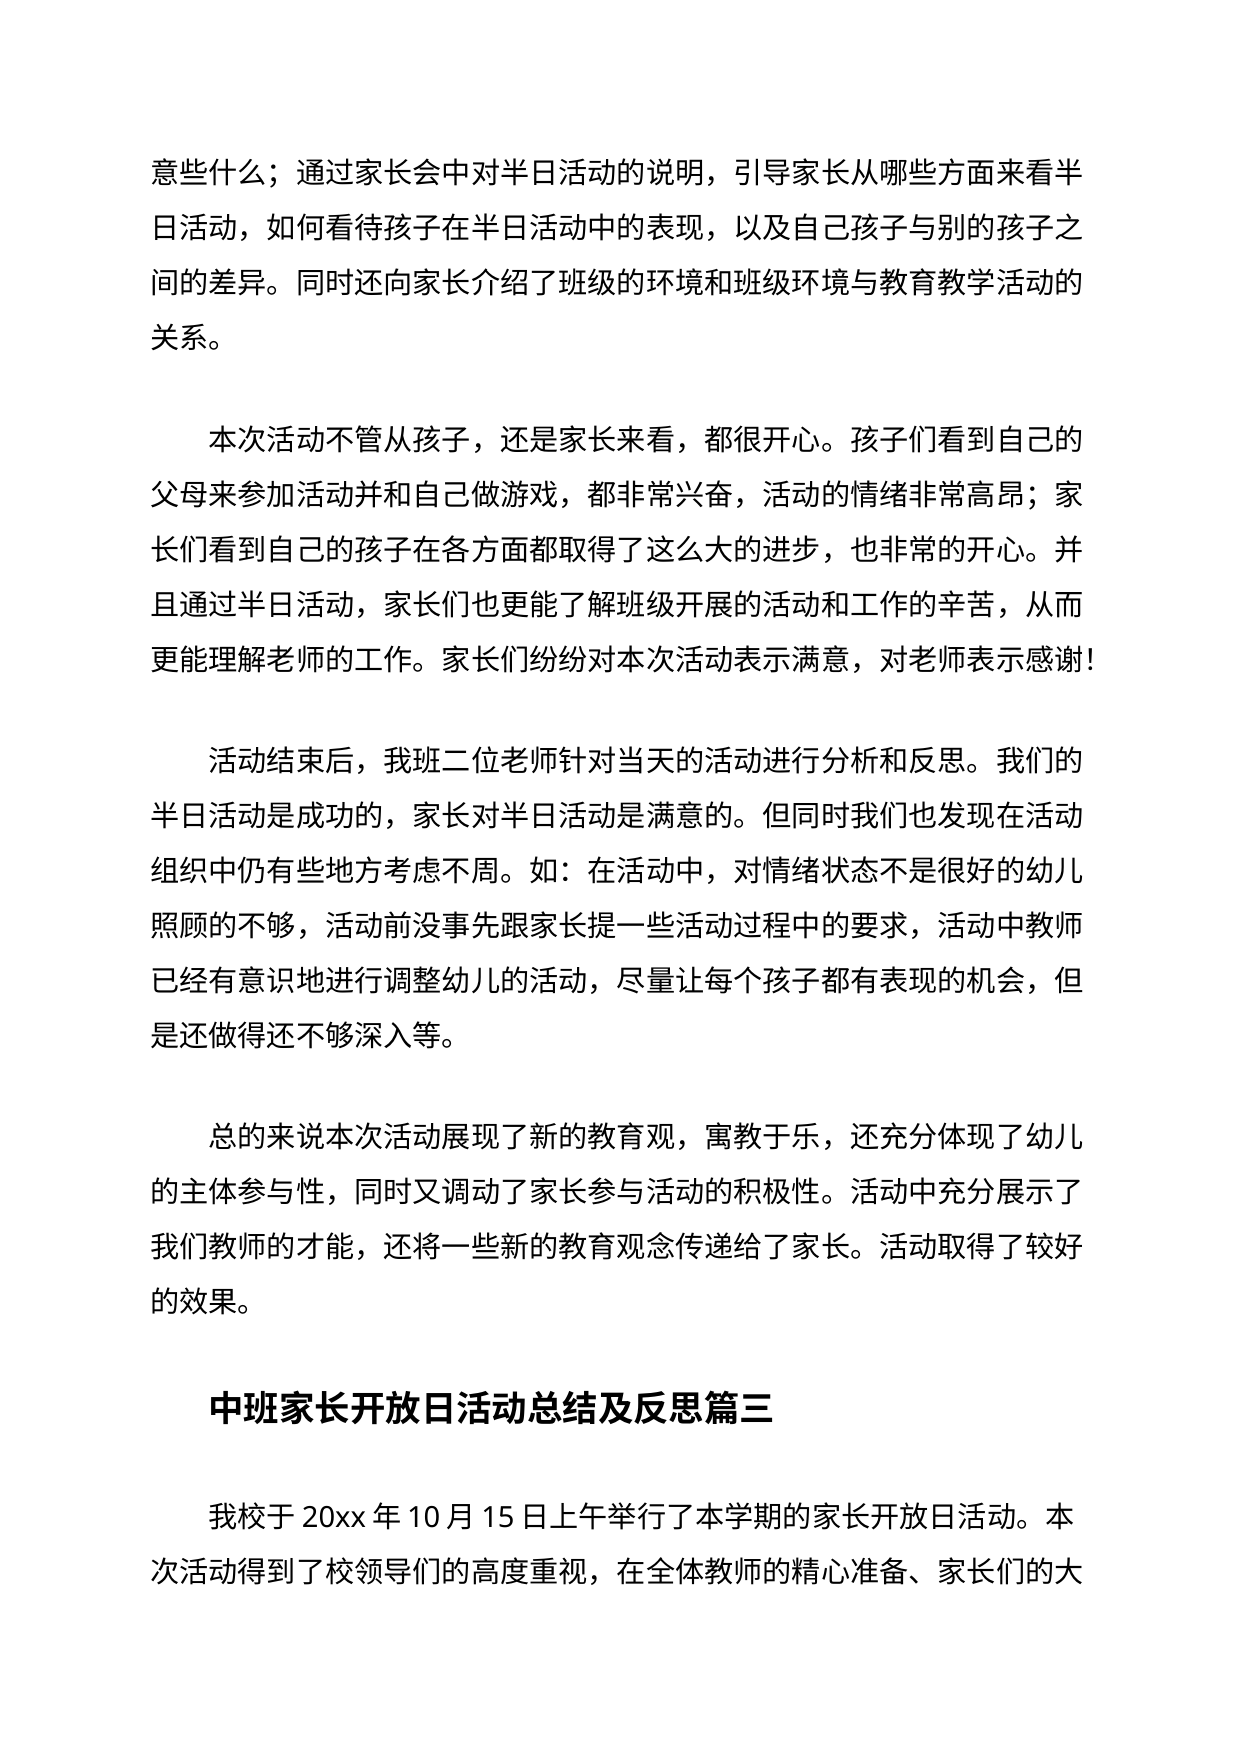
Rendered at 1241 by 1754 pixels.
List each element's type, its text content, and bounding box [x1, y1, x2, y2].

text 本次活动不管从孩子，还是家长来看，都很开心。孩子们看到自己的父母来参加活动并和自己做游戏，都非常兴奋，活动的情绪非常高昂；家长们看到自己的孩子在各方面都取得了这么大的进步，也非常的开心。并且通过半日活动，家长们也更能了解班级开展的活动和工作的辛苦，从而更能理解老师的工作。家长们纷纷对本次活动表示满意，对老师表示感谢！ [150, 416, 1090, 678]
text 总的来说本次活动展现了新的教育观，寓教于乐，还充分体现了幼儿的主体参与性，同时又调动了家长参与活动的积极性。活动中充分展示了我们教师的才能，还将一些新的教育观念传递给了家长。活动取得了较好的效果。 [150, 1114, 1090, 1321]
text 中班家长开放日活动总结及反思篇三 [150, 1381, 1090, 1432]
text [150, 1494, 1090, 1591]
text 活动结束后，我班二位老师针对当天的活动进行分析和反思。我们的半日活动是成功的，家长对半日活动是满意的。但同时我们也发现在活动组织中仍有些地方考虑不周。如：在活动中，对情绪状态不是很好的幼儿照顾的不够，活动前没事先跟家长提一些活动过程中的要求，活动中教师已经有意识地进行调整幼儿的活动，尽量让每个孩子都有表现的机会，但是还做得还不够深入等。 [150, 738, 1090, 1054]
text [150, 150, 1090, 357]
